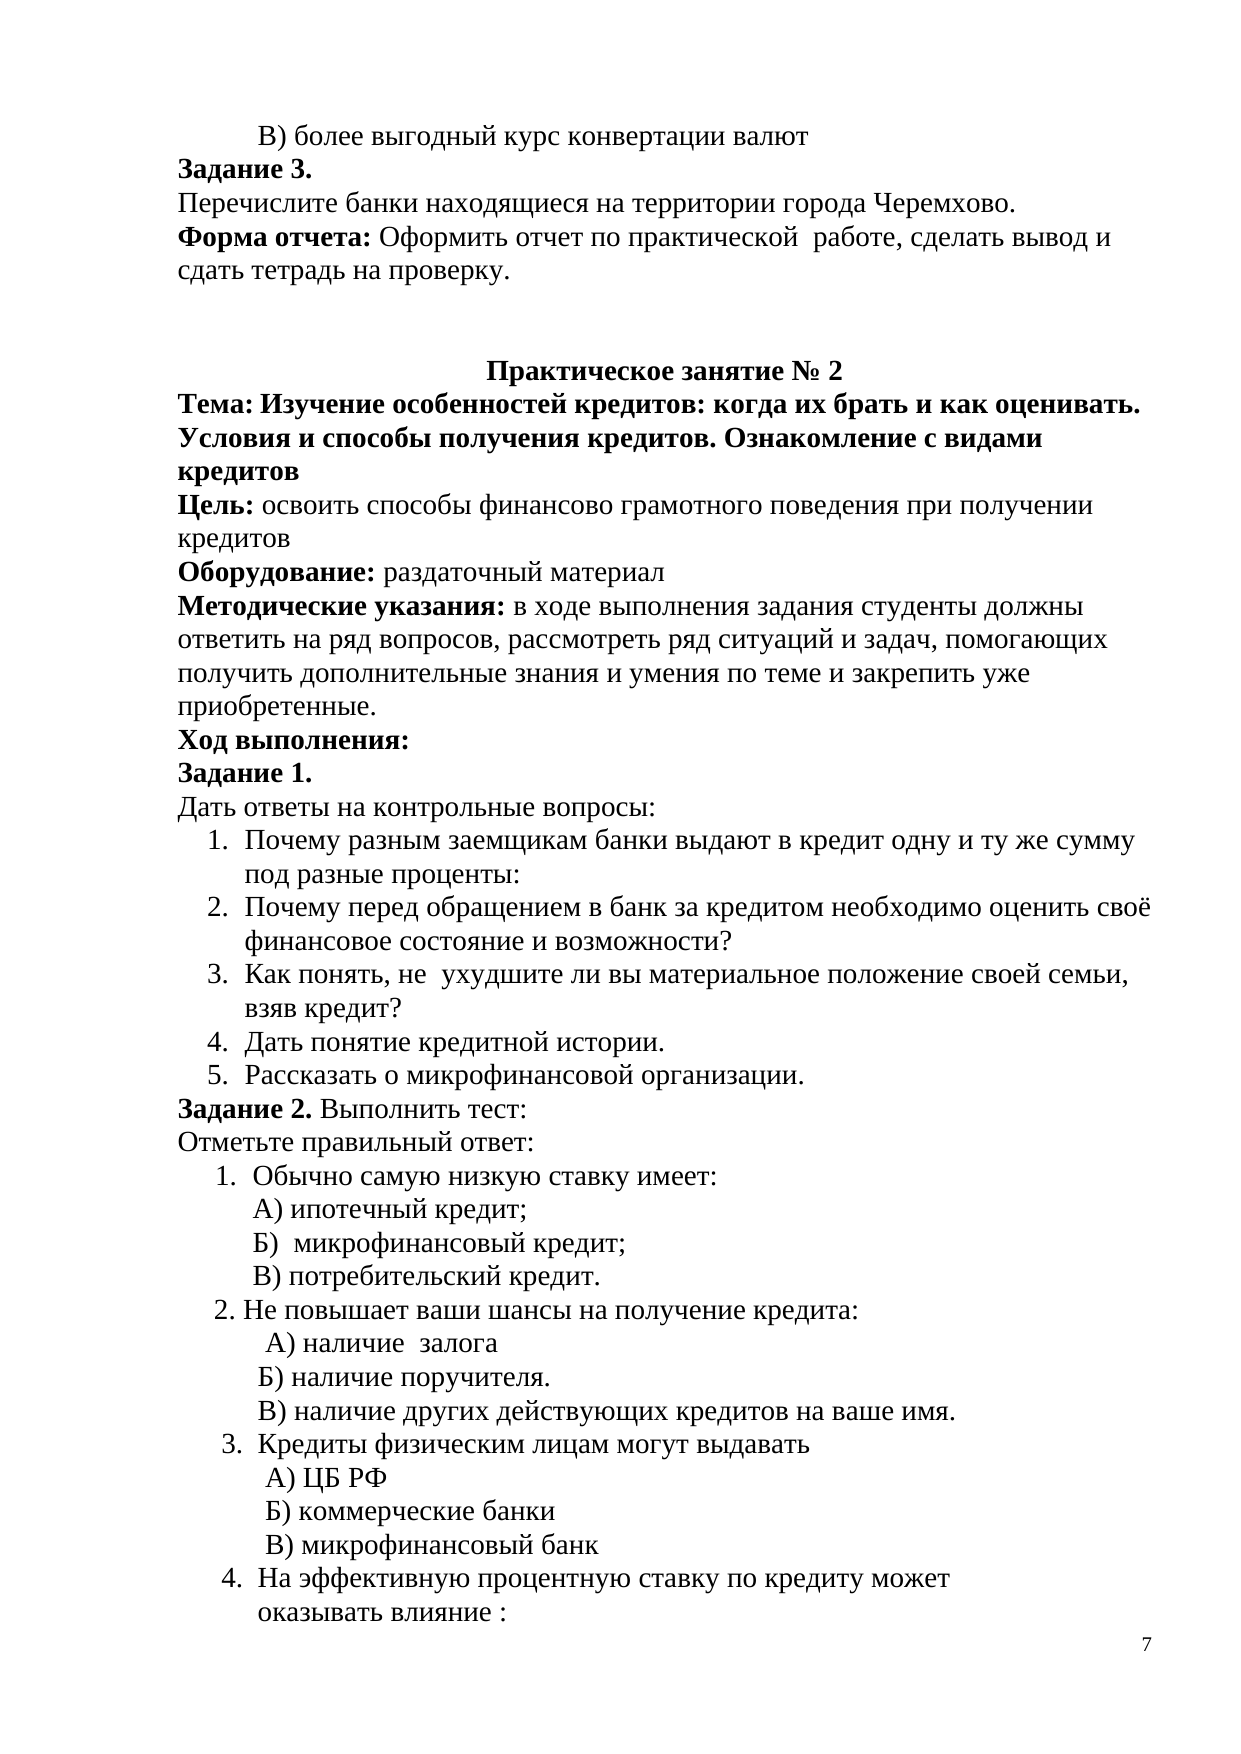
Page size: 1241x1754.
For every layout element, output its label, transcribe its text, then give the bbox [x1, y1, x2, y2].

list Почему перед обращением в банк за кредитом необходимо оценить своё финансовое состояние и возможности? [207, 889, 1152, 957]
text оказывать влияние : [177, 1594, 1152, 1627]
text 3. Кредиты физическим лицам могут выдавать [177, 1426, 1152, 1460]
text Цель: освоить способы финансово грамотного поведения при получении кредитов [177, 487, 1152, 554]
list Почему разным заемщикам банки выдают в кредит одну и ту же сумму под разные проценты: [207, 822, 1152, 889]
text Методические указания: в ходе выполнения задания студенты должны ответить на ряд вопросов, рассмотреть ряд ситуаций и задач, помогающих получить дополнительные знания и умения по теме и закрепить уже приобретенные. [177, 588, 1152, 722]
text Форма отчета: Оформить отчет по практической работе, сделать вывод и сдать тетрадь на проверку. [177, 219, 1152, 286]
list Обычно самую низкую ставку имеет: [215, 1158, 1152, 1191]
list Дать понятие кредитной истории. [207, 1024, 1152, 1057]
text Оборудование: раздаточный материал [177, 554, 1152, 588]
text Тема: Изучение особенностей кредитов: когда их брать и как оценивать. Условия и способы получения кредитов. Ознакомление с видами кредитов [177, 386, 1152, 487]
text Б) наличие поручителя. [177, 1359, 1152, 1393]
list Б) микрофинансовый кредит; [252, 1225, 1152, 1258]
text Практическое занятие № 2 [177, 353, 1152, 386]
text 4. На эффективную процентную ставку по кредиту может [177, 1560, 1152, 1594]
text Задание 1. [177, 755, 1152, 789]
text Отметьте правильный ответ: [177, 1124, 1152, 1158]
list В) потребительский кредит. [252, 1258, 1152, 1292]
list Рассказать о микрофинансовой организации. [207, 1057, 1152, 1091]
text А) наличие залога [177, 1326, 1152, 1359]
text Перечислите банки находящиеся на территории города Черемхово. [177, 185, 1152, 219]
text Ход выполнения: [177, 722, 1152, 755]
text В) наличие других действующих кредитов на ваше имя. [177, 1393, 1152, 1426]
text В) более выгодный курс конвертации валют [177, 118, 1152, 152]
text Б) коммерческие банки [177, 1493, 1152, 1527]
text Дать ответы на контрольные вопросы: [177, 789, 1152, 822]
text Задание 2. Выполнить тест: [177, 1091, 1152, 1124]
text А) ЦБ РФ [177, 1460, 1152, 1493]
list А) ипотечный кредит; [252, 1191, 1152, 1225]
text В) микрофинансовый банк [177, 1527, 1152, 1560]
list Как понять, не ухудшите ли вы материальное положение своей семьи, взяв кредит? [207, 957, 1152, 1024]
text 2. Не повышает ваши шансы на получение кредита: [177, 1292, 1152, 1326]
text Задание 3. [177, 152, 1152, 185]
